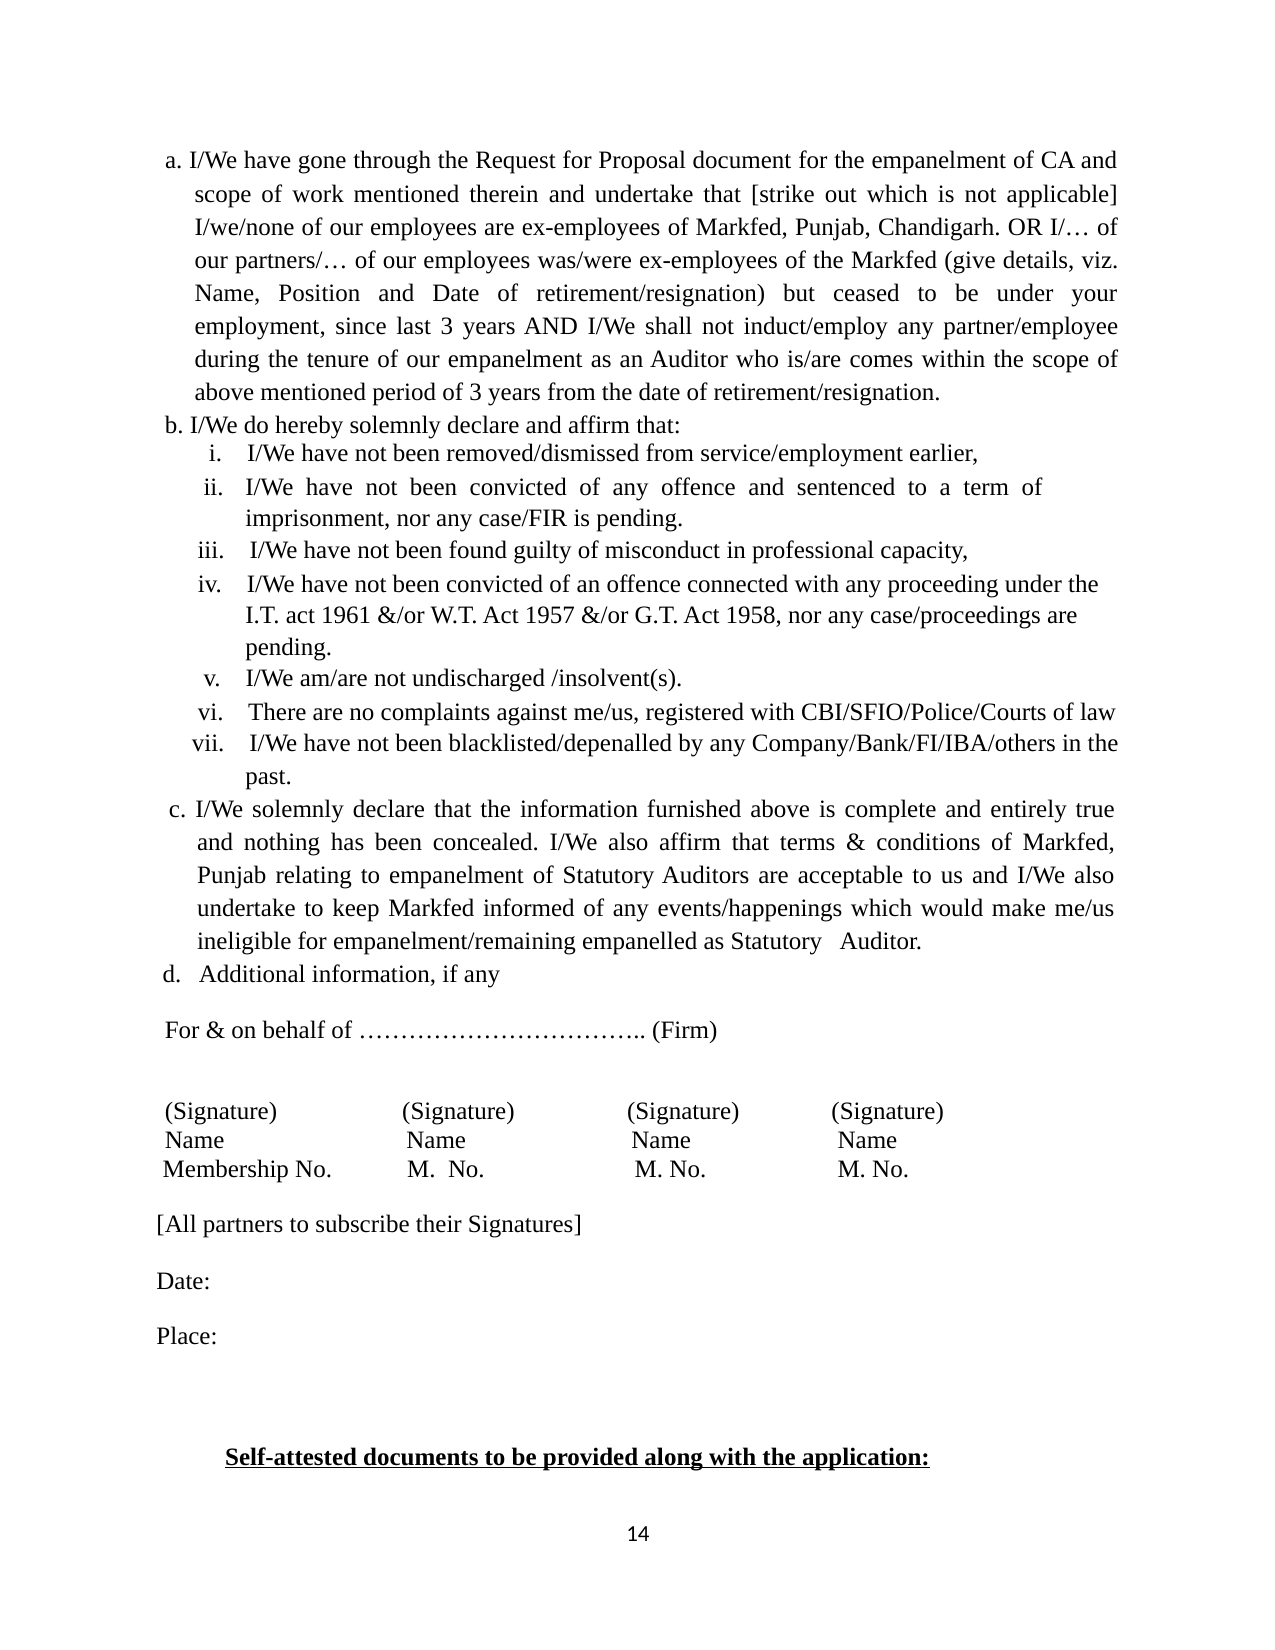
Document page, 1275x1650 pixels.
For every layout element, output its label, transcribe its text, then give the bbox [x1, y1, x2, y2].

text vii. I/We have not been blacklisted/depenalled by any Company/Bank/FI/IBA/others in the past. [192, 728, 1119, 790]
text ii. I/We have not been convicted of any offence and sentenced to a term of imprisonment, nor any case/FIR is pending. [203, 472, 1118, 532]
text iv. I/We have not been convicted of an offence connected with any proceeding under the I.T. act 1961 &/or W.T. Act 1957 &/or G.T. Act 1958, nor any case/proceedings are pending. [198, 569, 1118, 661]
text For & on behalf of …………………………….. (Firm) [164, 1015, 1125, 1044]
text (Signature) (Signature) (Signature) (Signature) [164, 1096, 1125, 1125]
text Self-attested documents to be provided along with the application: [225, 1442, 1125, 1470]
text v. I/We am/are not undischarged /insolvent(s). [203, 663, 1125, 692]
text c. I/We solemnly declare that the information furnished above is complete and entirely true and nothing has been concealed. I/We also affirm that terms & conditions of Markfed, Punjab relating to empanelment of Statutory Auditors are acceptable to us and I/We also undertake to keep Markfed informed of any events/happenings which would make me/us ineligible for empanelment/remaining empanelled as Statutory Auditor. [169, 794, 1116, 955]
text [All partners to subscribe their Signatures] [150, 1209, 1125, 1238]
text b. I/We do hereby solemnly declare and affirm that: [164, 410, 1125, 438]
text Place: [150, 1321, 1125, 1349]
text i. I/We have not been removed/dismissed from service/employment earlier, [209, 438, 1125, 467]
text Name Name Name Name [164, 1125, 1125, 1154]
text iii. I/We have not been found guilty of misconduct in professional capacity, [197, 535, 1125, 564]
text Date: [150, 1266, 1125, 1294]
text Membership No. M. No. M. No. M. No. [150, 1154, 1125, 1183]
text d. Additional information, if any [150, 959, 1125, 988]
text vi. There are no complaints against me/us, registered with CBI/SFIO/Police/Courts of law [198, 697, 1118, 725]
text a. I/We have gone through the Request for Proposal document for the empanelment of CA and scope of work mentioned therein and undertake that [strike out which is not applicable] I/we/none of our employees are ex-employees of Markfed, Punjab, Chandigarh. OR I/… of our partners/… of our employees was/were ex-employees of the Markfed (give details, viz. Name, Position and Date of retirement/resignation) but ceased to be under your employment, since last 3 years AND I/We shall not induct/employ any partner/employee during the tenure of our empanelment as an Auditor who is/are comes within the scope of above mentioned period of 3 years from the date of retirement/resignation. [165, 146, 1119, 406]
